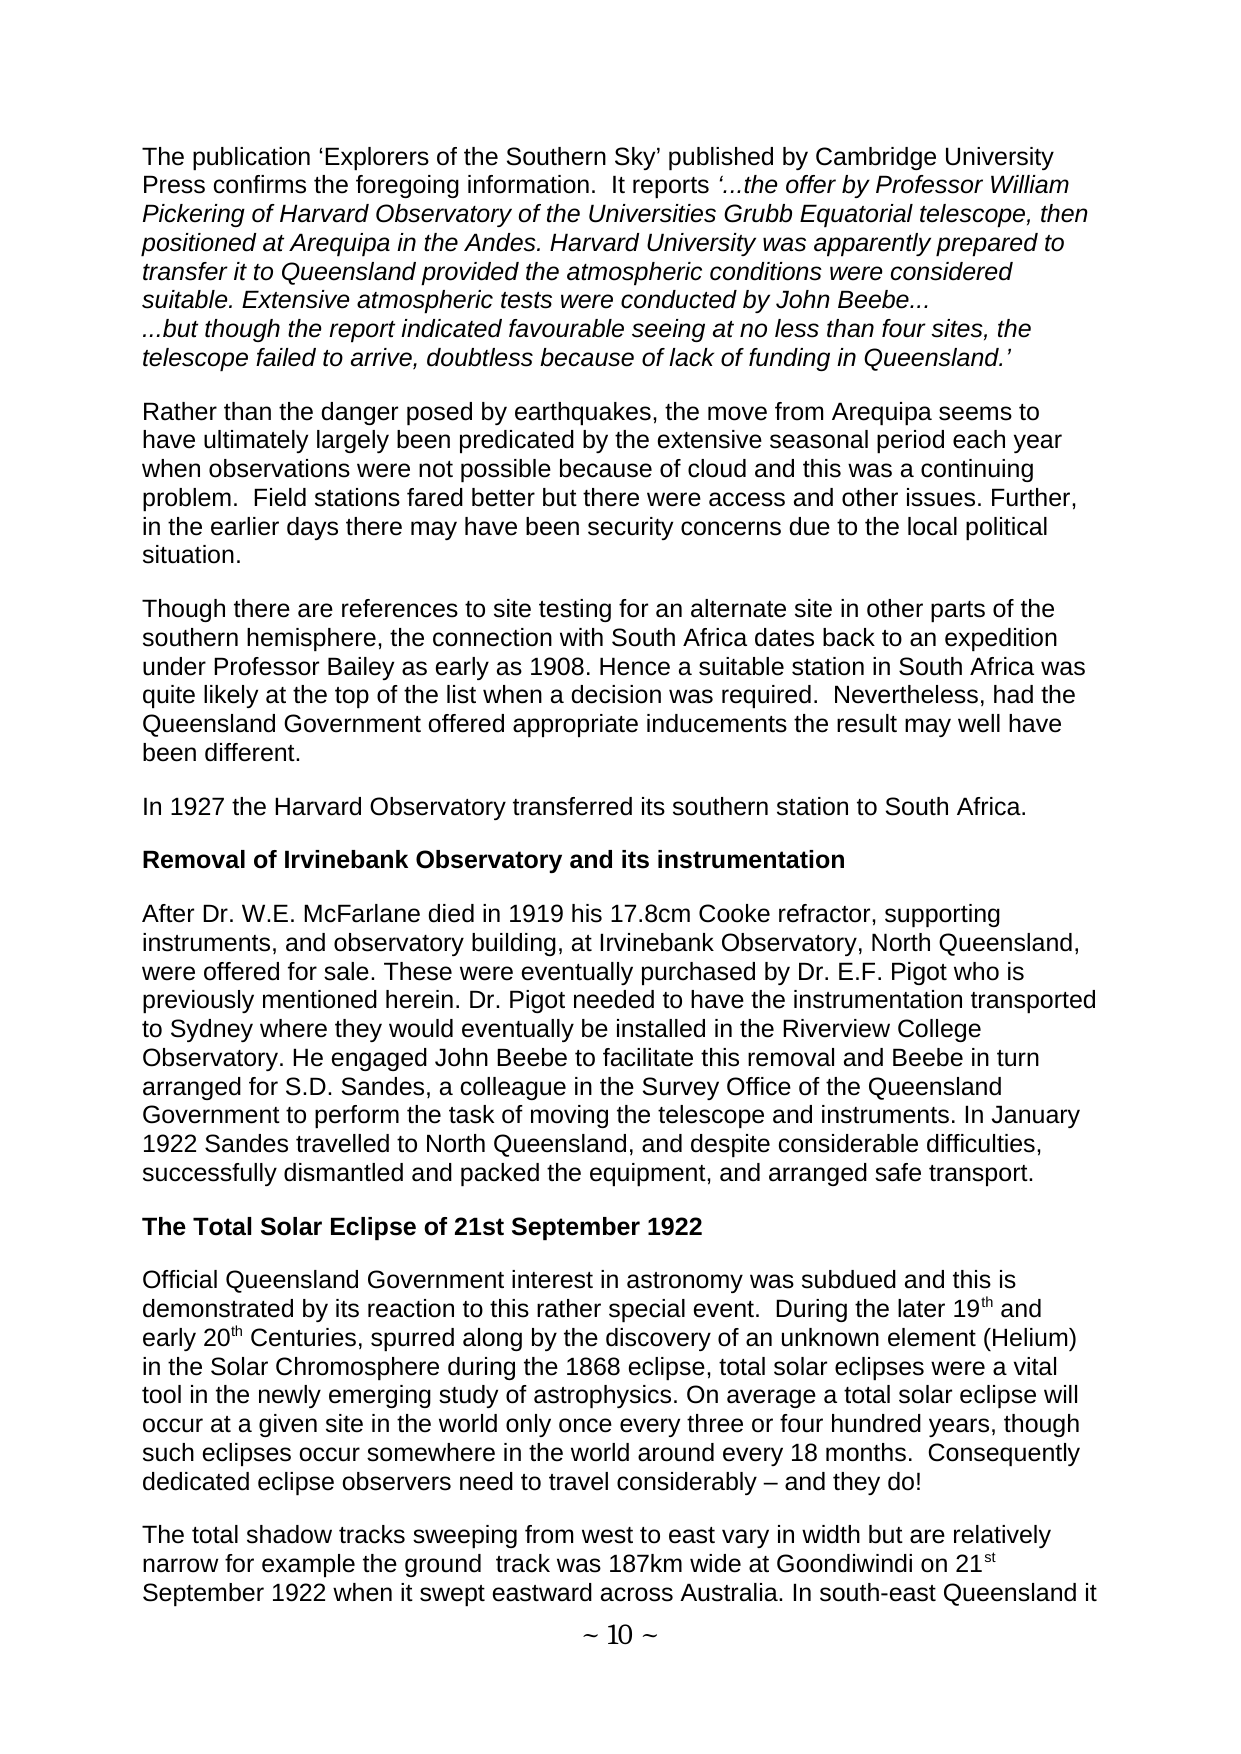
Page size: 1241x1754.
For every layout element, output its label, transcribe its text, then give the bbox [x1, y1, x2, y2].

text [142, 1521, 1098, 1607]
text The publication ‘Explorers of the Southern Sky’ published by Cambridge University Press confirms the foregoing information. It reports ‘...the offer by Professor William Pickering of Harvard Observatory of the Universities Grubb Equatorial telescope, then positioned at Arequipa in the Andes. Harvard University was apparently prepared to transfer it to Queensland provided the atmospheric conditions were considered suitable. Extensive atmospheric tests were conducted by John Beebe... ...but though the report indicated favourable seeing at no less than four sites, the telescope failed to arrive, doubtless because of lack of funding in Queensland.’ [142, 142, 1098, 372]
text Rather than the danger posed by earthquakes, the move from Arequipa seems to have ultimately largely been predicated by the extensive seasonal period each year when observations were not possible because of cloud and this was a continuing problem. Field stations fared better but there were access and other issues. Further, in the earlier days there may have been security concerns due to the local political situation. [142, 397, 1098, 569]
text Though there are references to site testing for an alternate site in other parts of the southern hemisphere, the connection with South Africa dates back to an expedition under Professor Bailey as early as 1908. Hence a suitable station in South Africa was quite likely at the top of the list when a decision was required. Nevertheless, had the Queensland Government offered appropriate inducements the result may well have been different. [142, 594, 1098, 767]
text The Total Solar Eclipse of 21st September 1922 [142, 1212, 1098, 1241]
text Removal of Irvinebank Observatory and its instrumentation [142, 846, 1098, 874]
text Official Queensland Government interest in astronomy was subdued and this is demonstrated by its reaction to this rather special event. During the later 19th and early 20th Centuries, spurred along by the discovery of an unknown element (Helium) in the Solar Chromosphere during the 1868 eclipse, total solar eclipses were a vital tool in the newly emerging study of astrophysics. On average a total solar eclipse will occur at a given site in the world only once every three or four hundred years, though such eclipses occur somewhere in the world around every 18 months. Consequently dedicated eclipse observers need to travel considerably – and they do! [142, 1266, 1098, 1496]
text After Dr. W.E. McFarlane died in 1919 his 17.8cm Cooke refractor, supporting instruments, and observatory building, at Irvinebank Observatory, North Queensland, were offered for sale. These were eventually purchased by Dr. E.F. Pigot who is previously mentioned herein. Dr. Pigot needed to have the instrumentation transported to Sydney where they would eventually be installed in the Riverview College Observatory. He engaged John Beebe to facilitate this removal and Beebe in turn arranged for S.D. Sandes, a colleague in the Survey Office of the Queensland Government to perform the task of moving the telescope and instruments. In January 1922 Sandes travelled to North Queensland, and despite considerable difficulties, successfully dismantled and packed the equipment, and arranged safe transport. [142, 899, 1098, 1187]
text In 1927 the Harvard Observatory transferred its southern station to South Africa. [142, 792, 1098, 821]
